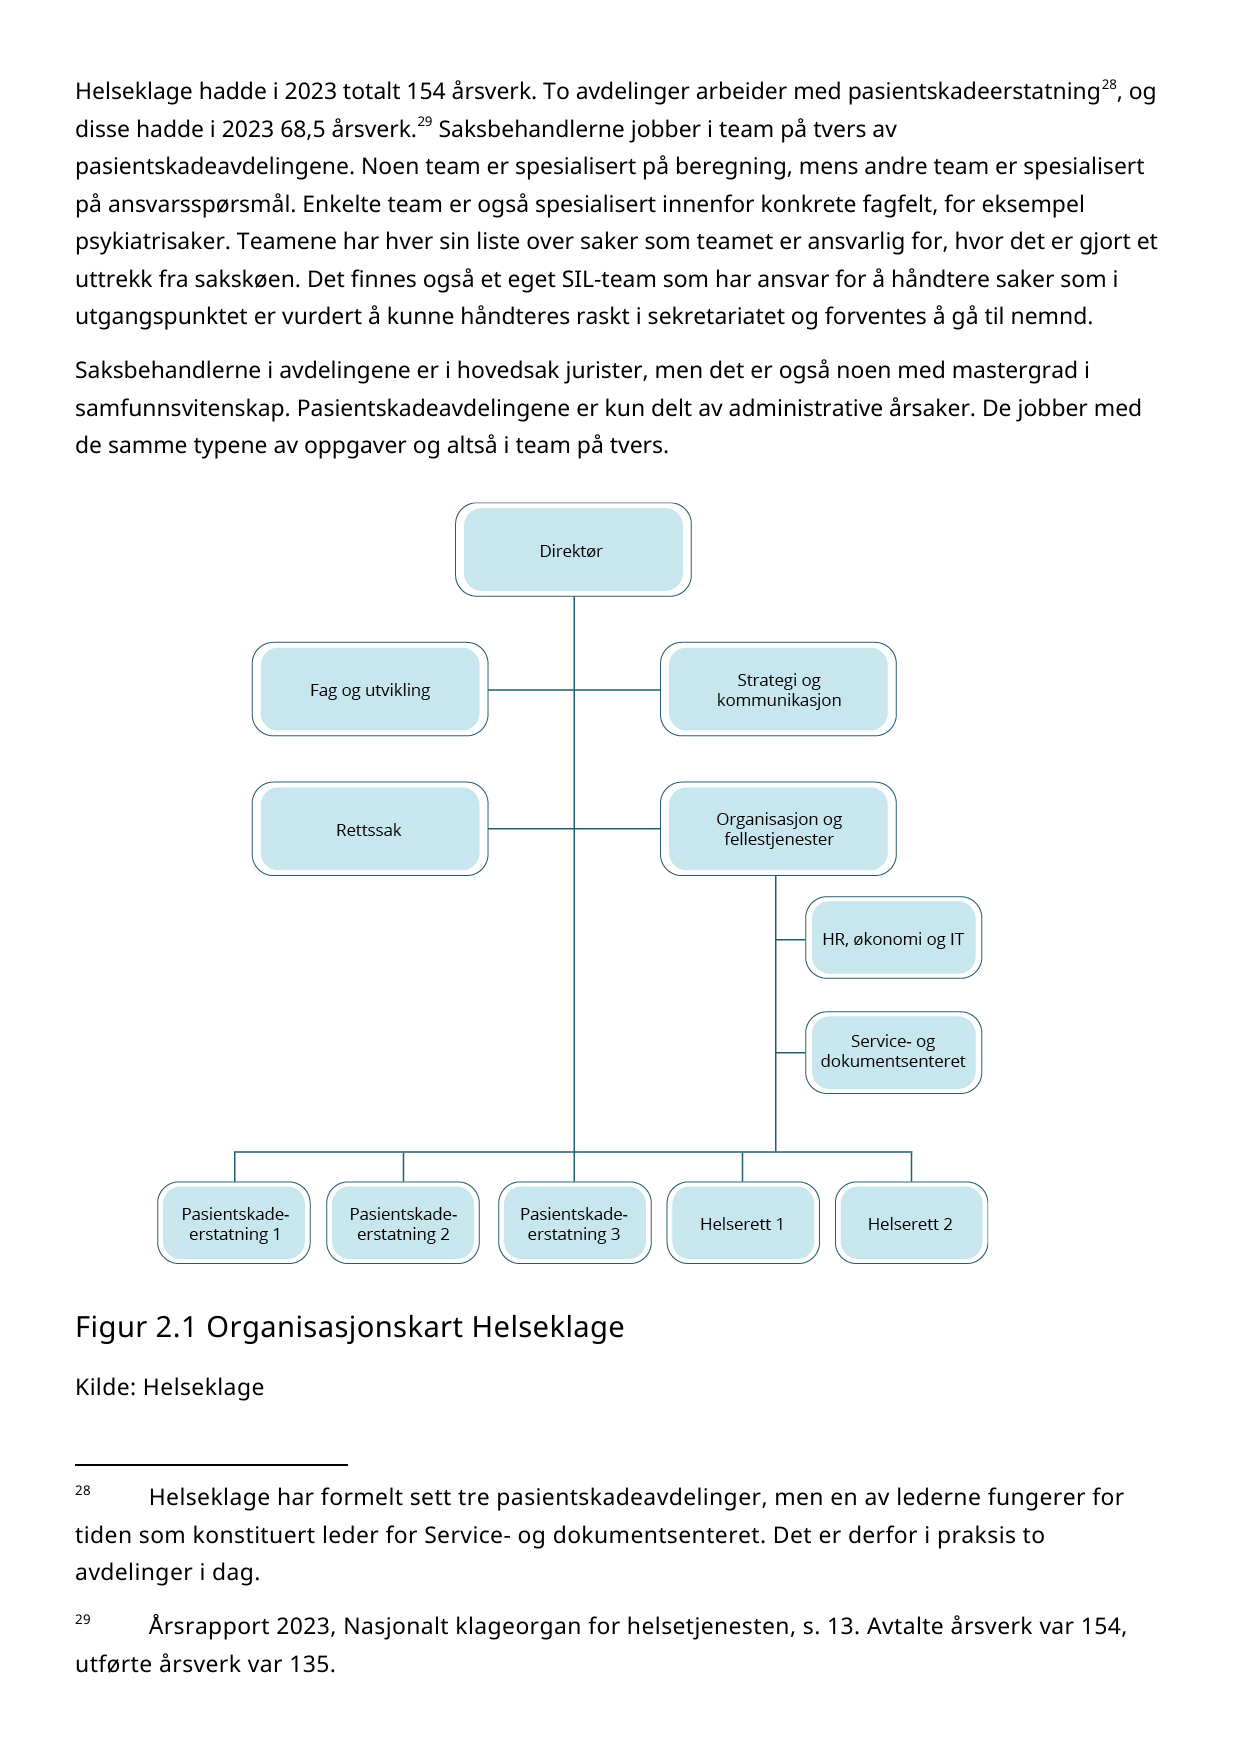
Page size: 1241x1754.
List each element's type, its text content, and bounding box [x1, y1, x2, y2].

text Saksbehandlerne i avdelingene er i hovedsak jurister, men det er også noen med mastergrad i samfunnsvitenskap. Pasientskadeavdelingene er kun delt av administrative årsaker. De jobber med de samme typene av oppgaver og altså i team på tvers. [75, 354, 1165, 460]
text Helseklage hadde i 2023 totalt 154 årsverk. To avdelinger arbeider med pasientskadeerstatning, og disse hadde i 2023 68,5 årsverk. Saksbehandlerne jobber i team på tvers av pasientskadeavdelingene. Noen team er spesialisert på beregning, mens andre team er spesialisert på ansvarsspørsmål. Enkelte team er også spesialisert innenfor konkrete fagfelt, for eksempel psykiatrisaker. Teamene har hver sin liste over saker som teamet er ansvarlig for, hvor det er gjort et uttrekk fra sakskøen. Det finnes også et eget SIL-team som har ansvar for å håndtere saker som i utgangspunktet er vurdert å kunne håndteres raskt i sekretariatet og forventes å gå til nemnd. [75, 75, 1165, 331]
text Organisasjonskart Helseklage [75, 1306, 1165, 1346]
picture [75, 483, 1105, 1284]
text Kilde: Helseklage [75, 1371, 1165, 1402]
